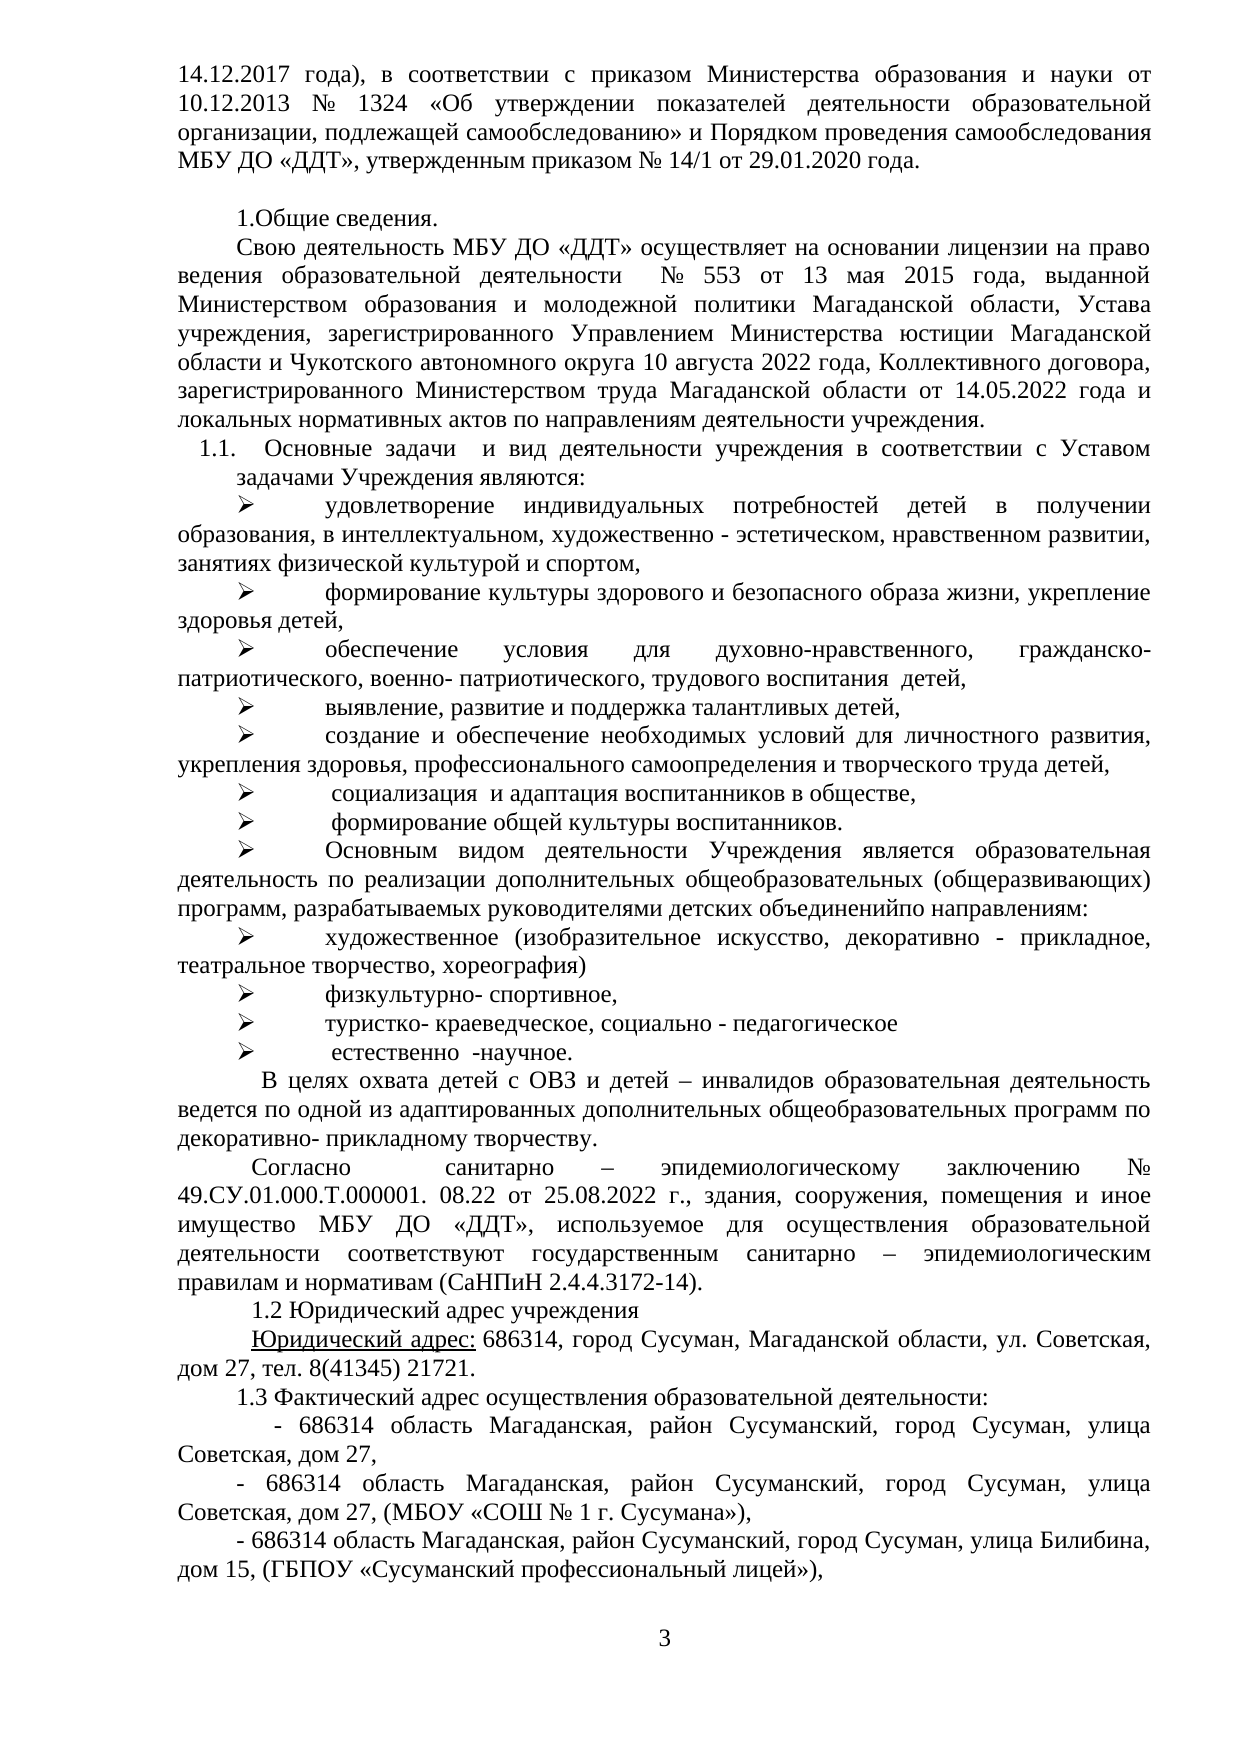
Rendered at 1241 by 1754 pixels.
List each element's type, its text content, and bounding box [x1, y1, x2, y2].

text 1.3 Фактический адрес осуществления образовательной деятельности: [177, 1382, 1152, 1410]
list формирование культуры здорового и безопасного образа жизни, укрепление здоровья детей, [177, 577, 1152, 634]
list художественное (изобразительное искусство, декоративно - прикладное, театральное творчество, хореография) [177, 922, 1152, 979]
text - 686314 область Магаданская, район Сусуманский, город Сусуман, улица Советская, дом 27, [177, 1410, 1152, 1468]
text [177, 59, 1152, 174]
text Юридический адрес: 686314, город Сусуман, Магаданской области, ул. Советская, дом 27, тел. 8(41345) 21721. [177, 1324, 1152, 1382]
list удовлетворение индивидуальных потребностей детей в получении образования, в интеллектуальном, художественно - эстетическом, нравственном развитии, занятиях физической культурой и спортом, [177, 490, 1152, 577]
list выявление, развитие и поддержка талантливых детей, [177, 692, 1152, 720]
list обеспечение условия для духовно-нравственного, гражданско-патриотического, военно- патриотического, трудового воспитания детей, [177, 634, 1152, 692]
list формирование общей культуры воспитанников. [177, 807, 1152, 835]
list естественно -научное. [177, 1037, 1152, 1065]
text 1.Общие сведения. [177, 203, 1152, 232]
list туристко- краеведческое, социально - педагогическое [177, 1008, 1152, 1037]
list социализация и адаптация воспитанников в обществе, [177, 778, 1152, 807]
list Основным видом деятельности Учреждения является образовательная деятельность по реализации дополнительных общеобразовательных (общеразвивающих) программ, разрабатываемых руководителями детских объединенийпо направлениям: [177, 835, 1152, 922]
text 1.2 Юридический адрес учреждения [177, 1295, 1152, 1324]
text - 686314 область Магаданская, район Сусуманский, город Сусуман, улица Советская, дом 27, (МБОУ «СОШ № 1 г. Сусумана»), [177, 1468, 1152, 1525]
list Основные задачи и вид деятельности учреждения в соответствии с Уставом задачами Учреждения являются: [199, 433, 1152, 490]
text Согласно санитарно – эпидемиологическому заключению № 49.СУ.01.000.Т.000001. 08.22 от 25.08.2022 г., здания, сооружения, помещения и иное имущество МБУ ДО «ДДТ», используемое для осуществления образовательной деятельности соответствуют государственным санитарно – эпидемиологическим правилам и нормативам (СаНПиН 2.4.4.3172-14). [177, 1152, 1152, 1295]
text - 686314 область Магаданская, район Сусуманский, город Сусуман, улица Билибина, дом 15, (ГБПОУ «Сусуманский профессиональный лицей»), [177, 1525, 1152, 1583]
list физкультурно- спортивное, [177, 979, 1152, 1008]
text Свою деятельность МБУ ДО «ДДТ» осуществляет на основании лицензии на право ведения образовательной деятельности № 553 от 13 мая 2015 года, выданной Министерством образования и молодежной политики Магаданской области, Устава учреждения, зарегистрированного Управлением Министерства юстиции Магаданской области и Чукотского автономного округа 10 августа 2022 года, Коллективного договора, зарегистрированного Министерством труда Магаданской области от 14.05.2022 года и локальных нормативных актов по направлениям деятельности учреждения. [177, 232, 1152, 433]
text В целях охвата детей с ОВЗ и детей – инвалидов образовательная деятельность ведется по одной из адаптированных дополнительных общеобразовательных программ по декоративно- прикладному творчеству. [177, 1065, 1152, 1152]
list создание и обеспечение необходимых условий для личностного развития, укрепления здоровья, профессионального самоопределения и творческого труда детей, [177, 720, 1152, 778]
